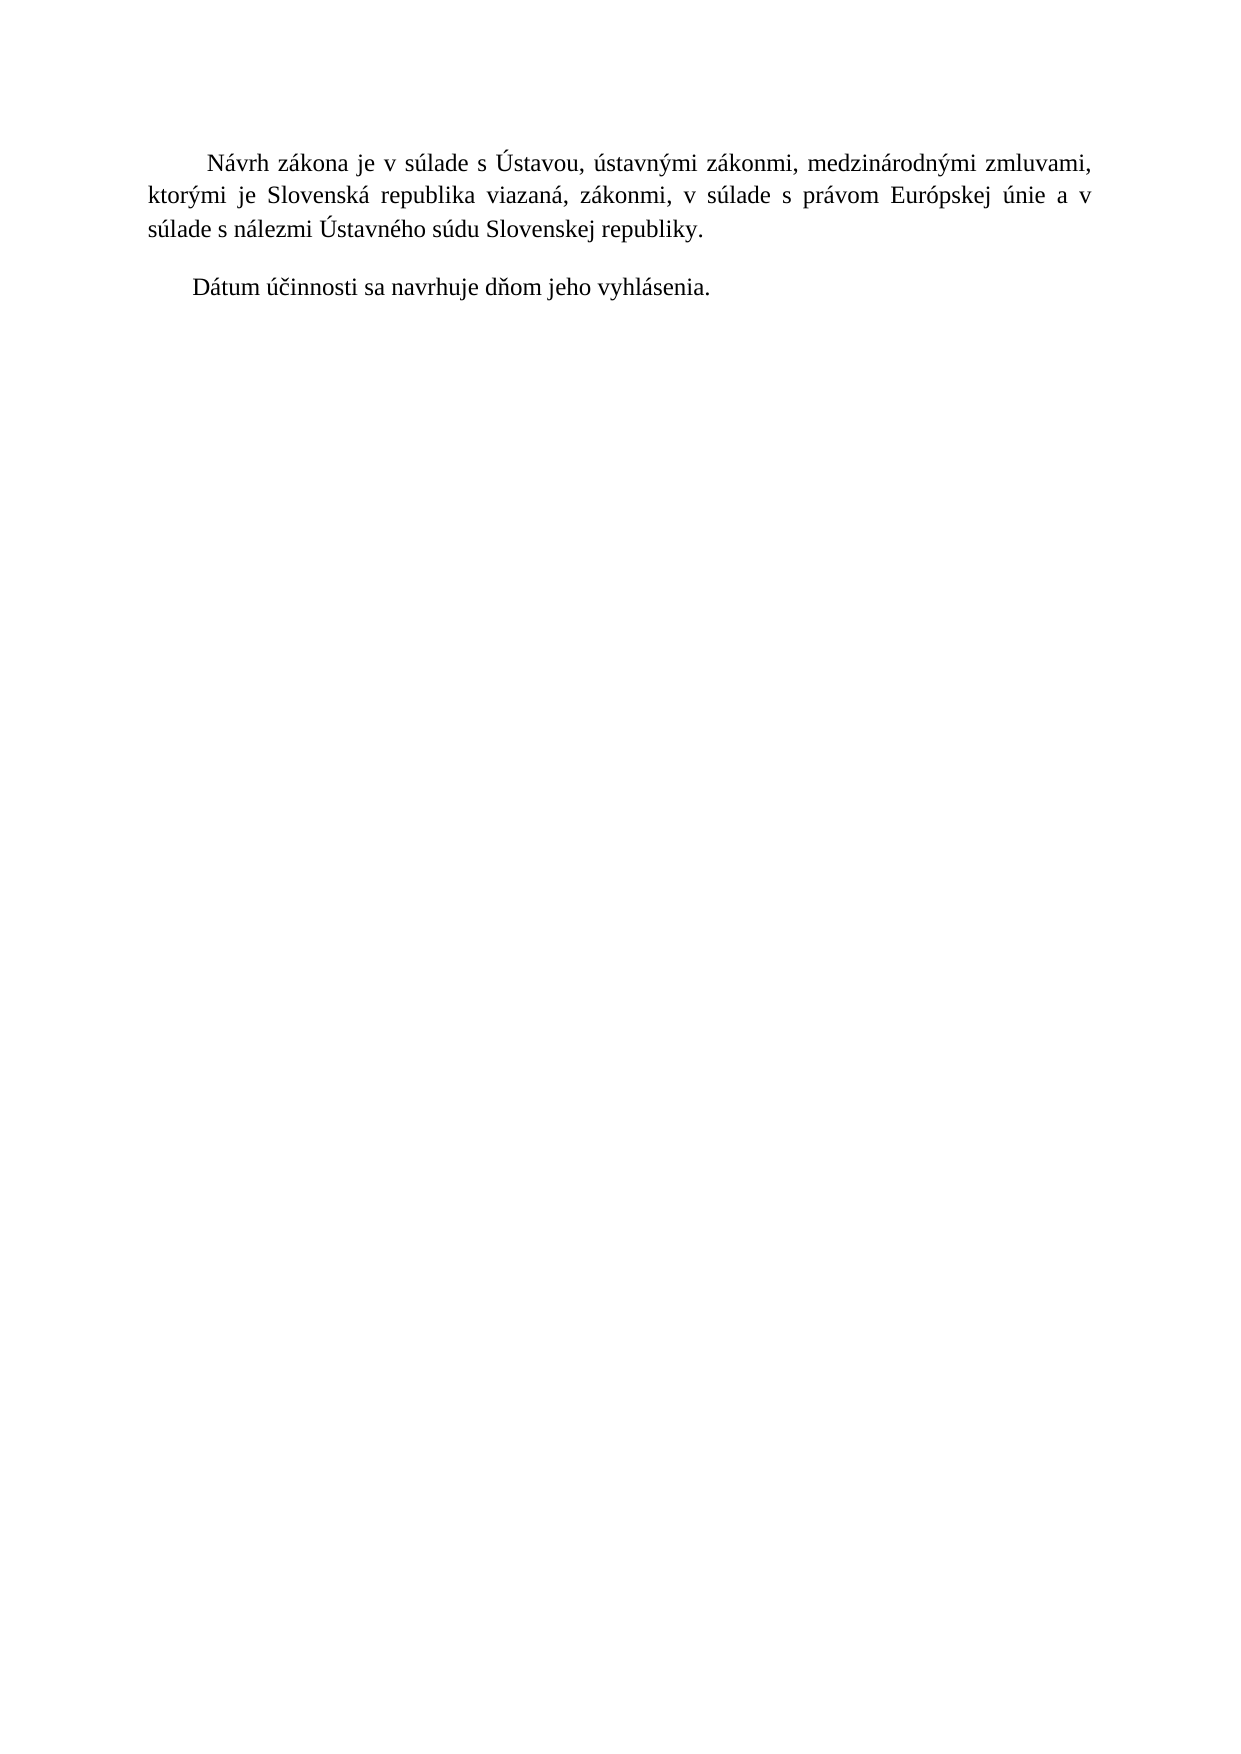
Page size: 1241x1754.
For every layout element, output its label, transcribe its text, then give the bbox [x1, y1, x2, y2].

text Dátum účinnosti sa navrhuje dňom jeho vyhlásenia. [148, 272, 1093, 300]
text Návrh zákona je v súlade s Ústavou, ústavnými zákonmi, medzinárodnými zmluvami, ktorými je Slovenská republika viazaná, zákonmi, v súlade s právom Európskej únie a v súlade s nálezmi Ústavného súdu Slovenskej republiky. [148, 148, 1093, 242]
